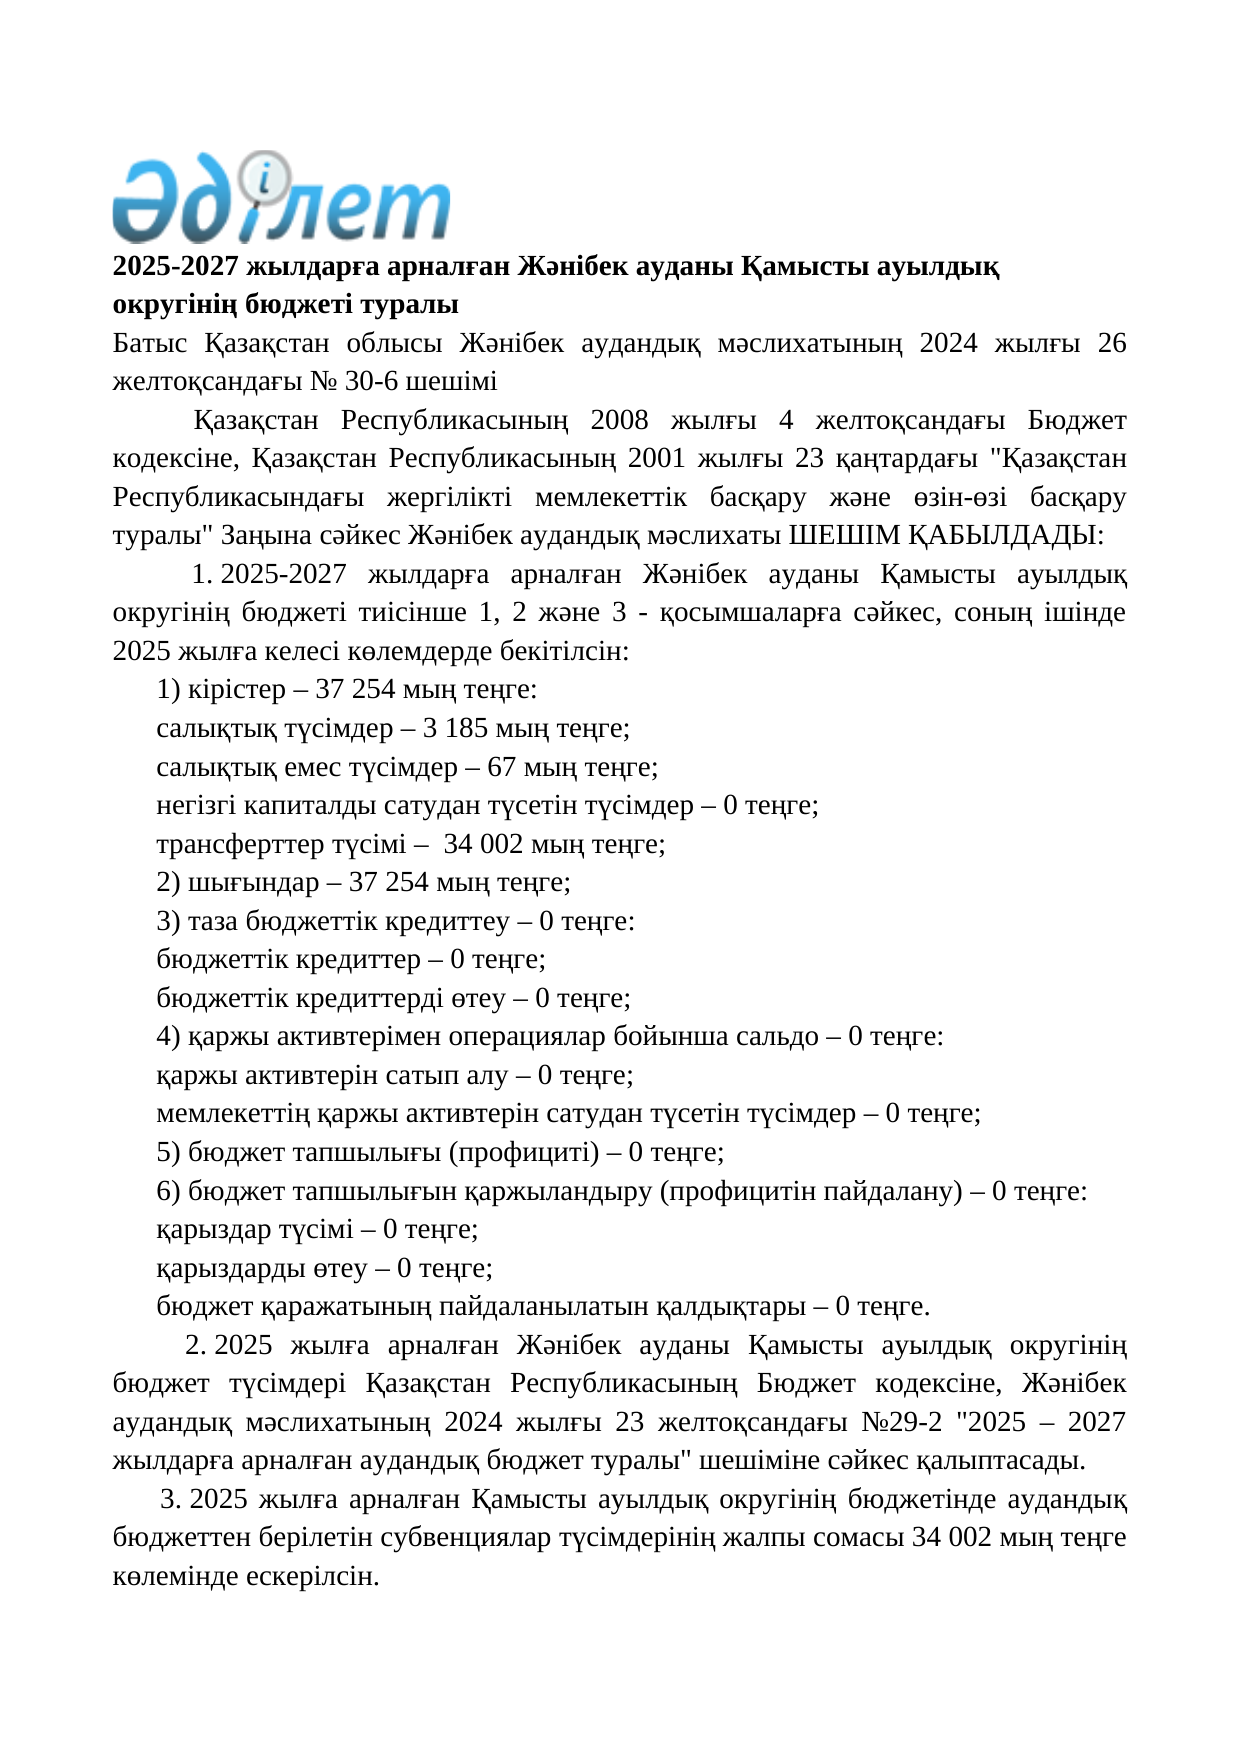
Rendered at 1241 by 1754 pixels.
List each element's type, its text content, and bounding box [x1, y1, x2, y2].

picture [112, 150, 451, 244]
text Батыс Қазақстан облысы Жәнібек аудандық мәслихатының 2024 жылғы 26 желтоқсандағы № 30-6 шешімі [112, 325, 1128, 397]
text 3. 2025 жылға арналған Қамысты ауылдық округінің бюджетінде аудандық бюджеттен берілетін субвенциялар түсімдерінің жалпы сомасы 34 002 мың теңге көлемінде ескерілсін. [112, 1481, 1128, 1592]
text салықтық түсімдер – 3 185 мың теңге; [112, 710, 1128, 744]
text бюджеттік кредиттер – 0 теңге; [112, 941, 1128, 975]
text трансферттер түсімі – 34 002 мың теңге; [112, 826, 1128, 859]
text Қазақстан Республикасының 2008 жылғы 4 желтоқсандағы Бюджет кодексіне, Қазақстан Республикасының 2001 жылғы 23 қаңтардағы "Қазақстан Республикасындағы жергілікті мемлекеттік басқару және өзін-өзі басқару туралы" Заңына сәйкес Жәнібек аудандық мәслихаты ШЕШІМ ҚАБЫЛДАДЫ: [112, 402, 1128, 551]
text бюджет қаражатының пайдаланылатын қалдықтары – 0 теңге. [112, 1288, 1128, 1322]
text бюджеттік кредиттерді өтеу – 0 теңге; [112, 980, 1128, 1013]
text салықтық емес түсімдер – 67 мың теңге; [112, 749, 1128, 782]
text қарыздар түсімі – 0 теңге; [112, 1211, 1128, 1245]
text негізгі капиталды сатудан түсетін түсімдер – 0 теңге; [112, 787, 1128, 821]
text 2025-2027 жылдарға арналған Жәнібек ауданы Қамысты ауылдық округінің бюджеті туралы [112, 248, 1128, 320]
text қарыздарды өтеу – 0 теңге; [112, 1250, 1128, 1283]
text 2) шығындар – 37 254 мың теңге; [112, 864, 1128, 898]
text мемлекеттің қаржы активтерін сатудан түсетін түсімдер – 0 теңге; [112, 1096, 1128, 1129]
text 2. 2025 жылға арналған Жәнібек ауданы Қамысты ауылдық округінің бюджет түсімдері Қазақстан Республикасының Бюджет кодексіне, Жәнібек аудандық мәслихатының 2024 жылғы 23 желтоқсандағы №29-2 "2025 – 2027 жылдарға арналған аудандық бюджет туралы" шешіміне сәйкес қалыптасады. [112, 1327, 1128, 1476]
text 1. 2025-2027 жылдарға арналған Жәнібек ауданы Қамысты ауылдық округінің бюджеті тиісінше 1, 2 және 3 - қосымшаларға сәйкес, соның ішінде 2025 жылға келесі көлемдерде бекітілсін: [112, 556, 1128, 667]
text 3) таза бюджеттік кредиттеу – 0 теңге: [112, 903, 1128, 936]
text 6) бюджет тапшылығын қаржыландыру (профицитін пайдалану) – 0 теңге: [112, 1173, 1128, 1206]
text 4) қаржы активтерімен операциялар бойынша сальдо – 0 теңге: [112, 1018, 1128, 1052]
text 5) бюджет тапшылығы (профициті) – 0 теңге; [112, 1134, 1128, 1168]
text қаржы активтерін сатып алу – 0 теңге; [112, 1057, 1128, 1091]
text 1) кірістер – 37 254 мың теңге: [112, 672, 1128, 705]
